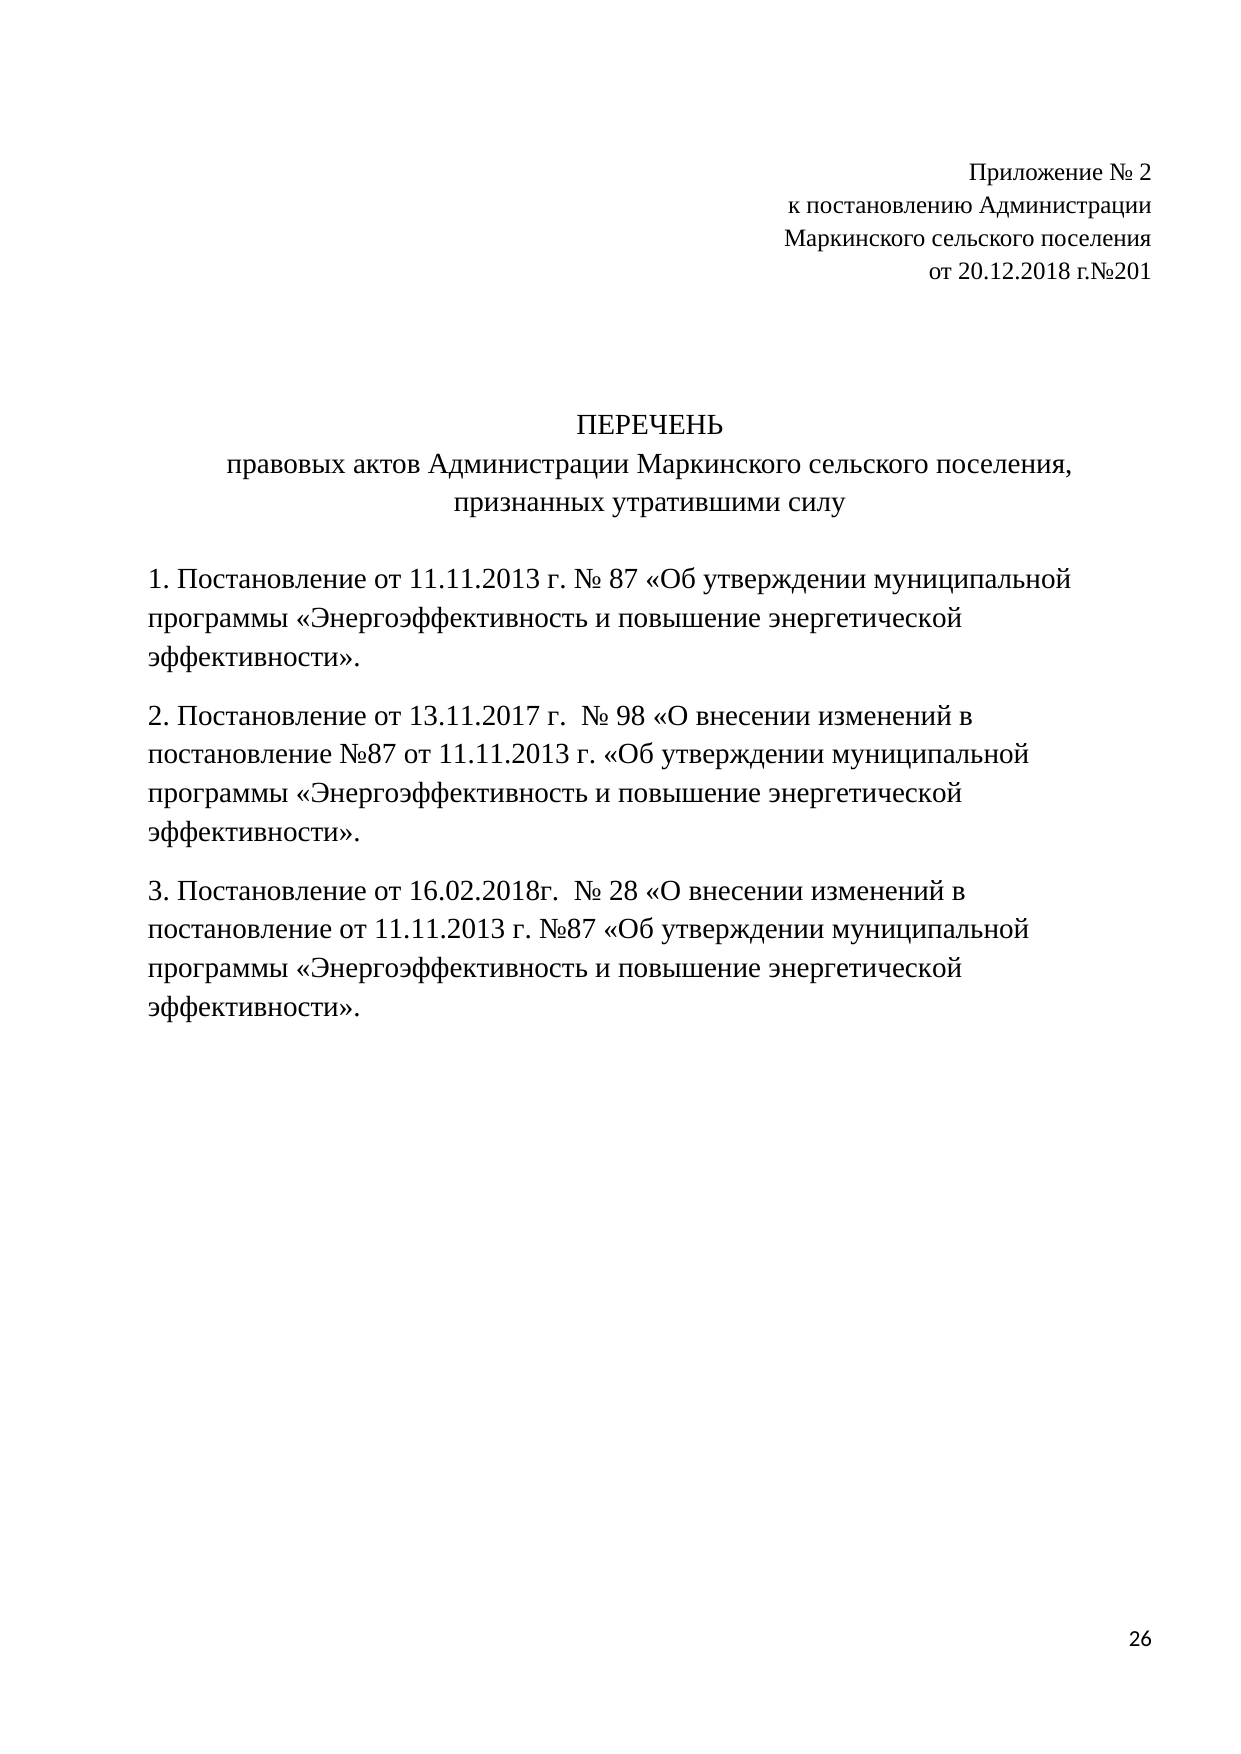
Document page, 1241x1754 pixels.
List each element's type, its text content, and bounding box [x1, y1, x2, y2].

text к постановлению Администрации Маркинского сельского поселения [709, 190, 1152, 251]
text 2. Постановление от 13.11.2017 г. № 98 «О внесении изменений в постановление №87 от 11.11.2013 г. «Об утверждении муниципальной программы «Энергоэффективность и повышение энергетической эффективности». [148, 698, 1152, 847]
text 3. Постановление от 16.02.2018г. № 28 «О внесении изменений в постановление от 11.11.2013 г. №87 «Об утверждении муниципальной программы «Энергоэффективность и повышение энергетической эффективности». [148, 873, 1152, 1022]
text Приложение № 2 [709, 157, 1152, 185]
text ПЕРЕЧЕНЬ правовых актов Администрации Маркинского сельского поселения, [148, 407, 1152, 479]
text 1. Постановление от 11.11.2013 г. № 87 «Об утверждении муниципальной программы «Энергоэффективность и повышение энергетической эффективности». [148, 562, 1152, 672]
text признанных утратившими силу [148, 484, 1152, 518]
text от 20.12.2018 г.№201 [709, 256, 1152, 284]
